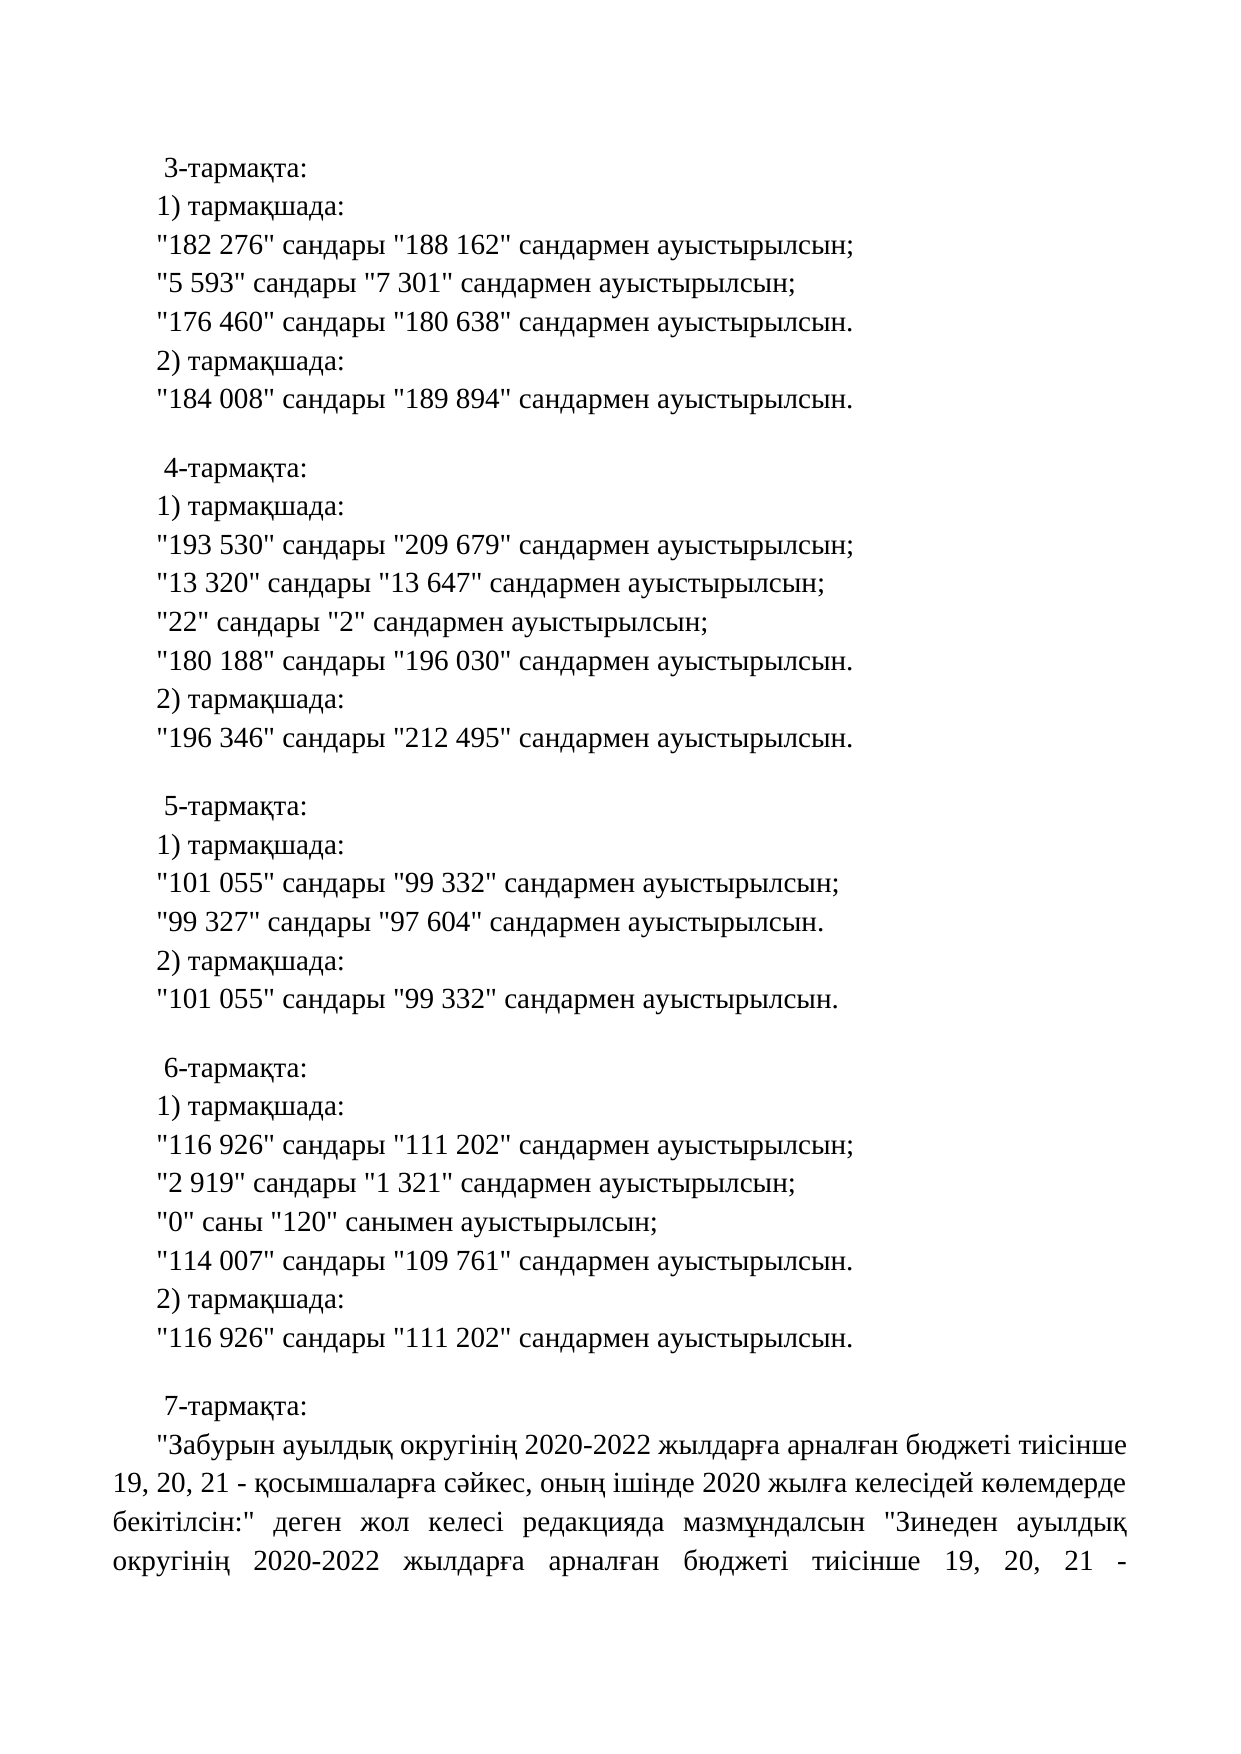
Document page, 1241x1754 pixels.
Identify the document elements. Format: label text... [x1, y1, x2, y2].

text "196 346" сандары "212 495" сандармен ауыстырылсын. [112, 720, 1128, 753]
text "116 926" сандары "111 202" сандармен ауыстырылсын; [112, 1127, 1128, 1161]
text "0" саны "120" санымен ауыстырылсын; [112, 1204, 1128, 1238]
text "193 530" сандары "209 679" сандармен ауыстырылсын; [112, 527, 1128, 561]
text 1) тармақшада: [112, 827, 1128, 861]
text 2) тармақшада: [112, 943, 1128, 976]
text "13 320" сандары "13 647" сандармен ауыстырылсын; [112, 566, 1128, 599]
text 1) тармақшада: [112, 188, 1128, 222]
text "101 055" сандары "99 332" сандармен ауыстырылсын. [112, 981, 1128, 1015]
text 1) тармақшада: [112, 1088, 1128, 1122]
text "101 055" сандары "99 332" сандармен ауыстырылсын; [112, 866, 1128, 899]
text 5-тармақта: [112, 788, 1128, 822]
text "22" сандары "2" сандармен ауыстырылсын; [112, 604, 1128, 638]
text 2) тармақшада: [112, 343, 1128, 376]
text "114 007" сандары "109 761" сандармен ауыстырылсын. [112, 1243, 1128, 1276]
text "184 008" сандары "189 894" сандармен ауыстырылсын. [112, 381, 1128, 415]
text "116 926" сандары "111 202" сандармен ауыстырылсын. [112, 1320, 1128, 1353]
text 6-тармақта: [112, 1050, 1128, 1083]
text "99 327" сандары "97 604" сандармен ауыстырылсын. [112, 904, 1128, 938]
text 1) тармақшада: [112, 488, 1128, 522]
text 2) тармақшада: [112, 1281, 1128, 1315]
text "180 188" сандары "196 030" сандармен ауыстырылсын. [112, 643, 1128, 676]
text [112, 1427, 1128, 1576]
text "182 276" сандары "188 162" сандармен ауыстырылсын; [112, 227, 1128, 261]
text 3-тармақта: [112, 150, 1128, 183]
text 4-тармақта: [112, 450, 1128, 483]
text 2) тармақшада: [112, 681, 1128, 715]
text "176 460" сандары "180 638" сандармен ауыстырылсын. [112, 304, 1128, 338]
text "5 593" сандары "7 301" сандармен ауыстырылсын; [112, 266, 1128, 299]
text 7-тармақта: [112, 1388, 1128, 1422]
text "2 919" сандары "1 321" сандармен ауыстырылсын; [112, 1166, 1128, 1199]
